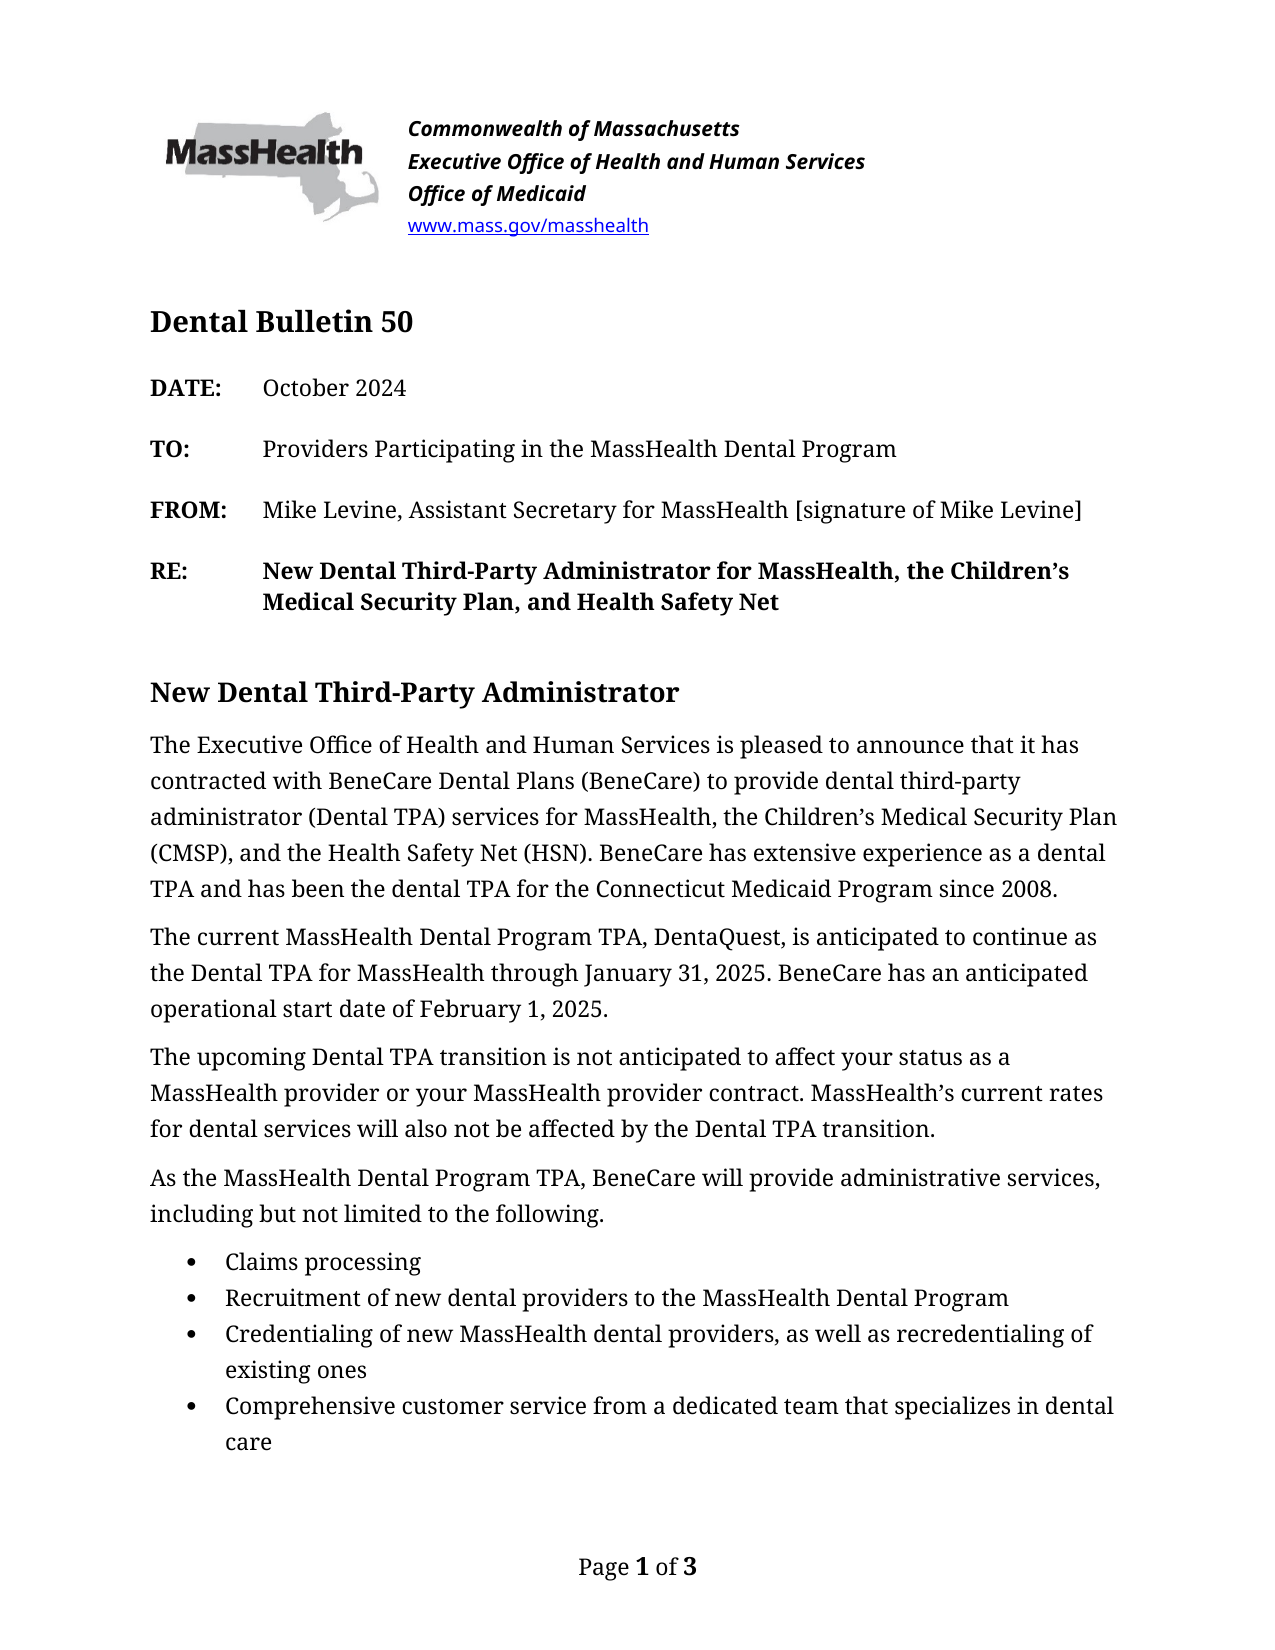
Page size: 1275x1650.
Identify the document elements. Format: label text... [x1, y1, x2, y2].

text The Executive Office of Health and Human Services is pleased to announce that it has contracted with BeneCare Dental Plans (BeneCare) to provide dental third-party administrator (Dental TPA) services for MassHealth, the Children’s Medical Security Plan (CMSP), and the Health Safety Net (HSN). BeneCare has extensive experience as a dental TPA and has been the dental TPA for the Connecticut Medicaid Program since 2008. [150, 729, 1125, 904]
text The current MassHealth Dental Program TPA, DentaQuest, is anticipated to continue as the Dental TPA for MassHealth through January 31, 2025. BeneCare has an anticipated operational start date of February 1, 2025. [150, 921, 1125, 1024]
list Credentialing of new MassHealth dental providers, as well as recredentialing of existing ones [187, 1318, 1125, 1385]
subtitle Dental Bulletin 50 [150, 110, 1125, 341]
text DATE: October 2024 [150, 372, 1125, 403]
text TO: Providers Participating in the MassHealth Dental Program [150, 433, 1125, 464]
list Claims processing [187, 1246, 1125, 1277]
picture [159, 106, 385, 227]
list Recruitment of new dental providers to the MassHealth Dental Program [187, 1282, 1125, 1313]
list Comprehensive customer service from a dedicated team that specializes in dental care [187, 1390, 1125, 1457]
text As the MassHealth Dental Program TPA, BeneCare will provide administrative services, including but not limited to the following. [150, 1162, 1125, 1229]
text The upcoming Dental TPA transition is not anticipated to affect your status as a MassHealth provider or your MassHealth provider contract. MassHealth’s current rates for dental services will also not be affected by the Dental TPA transition. [150, 1041, 1125, 1144]
text RE: New Dental Third-Party Administrator for MassHealth, the Children’s Medical Security Plan, and Health Safety Net [150, 555, 1125, 618]
text FROM: Mike Levine, Assistant Secretary for MassHealth [signature of Mike Levine] [150, 494, 1125, 525]
subtitle New Dental Third-Party Administrator [150, 674, 1125, 711]
